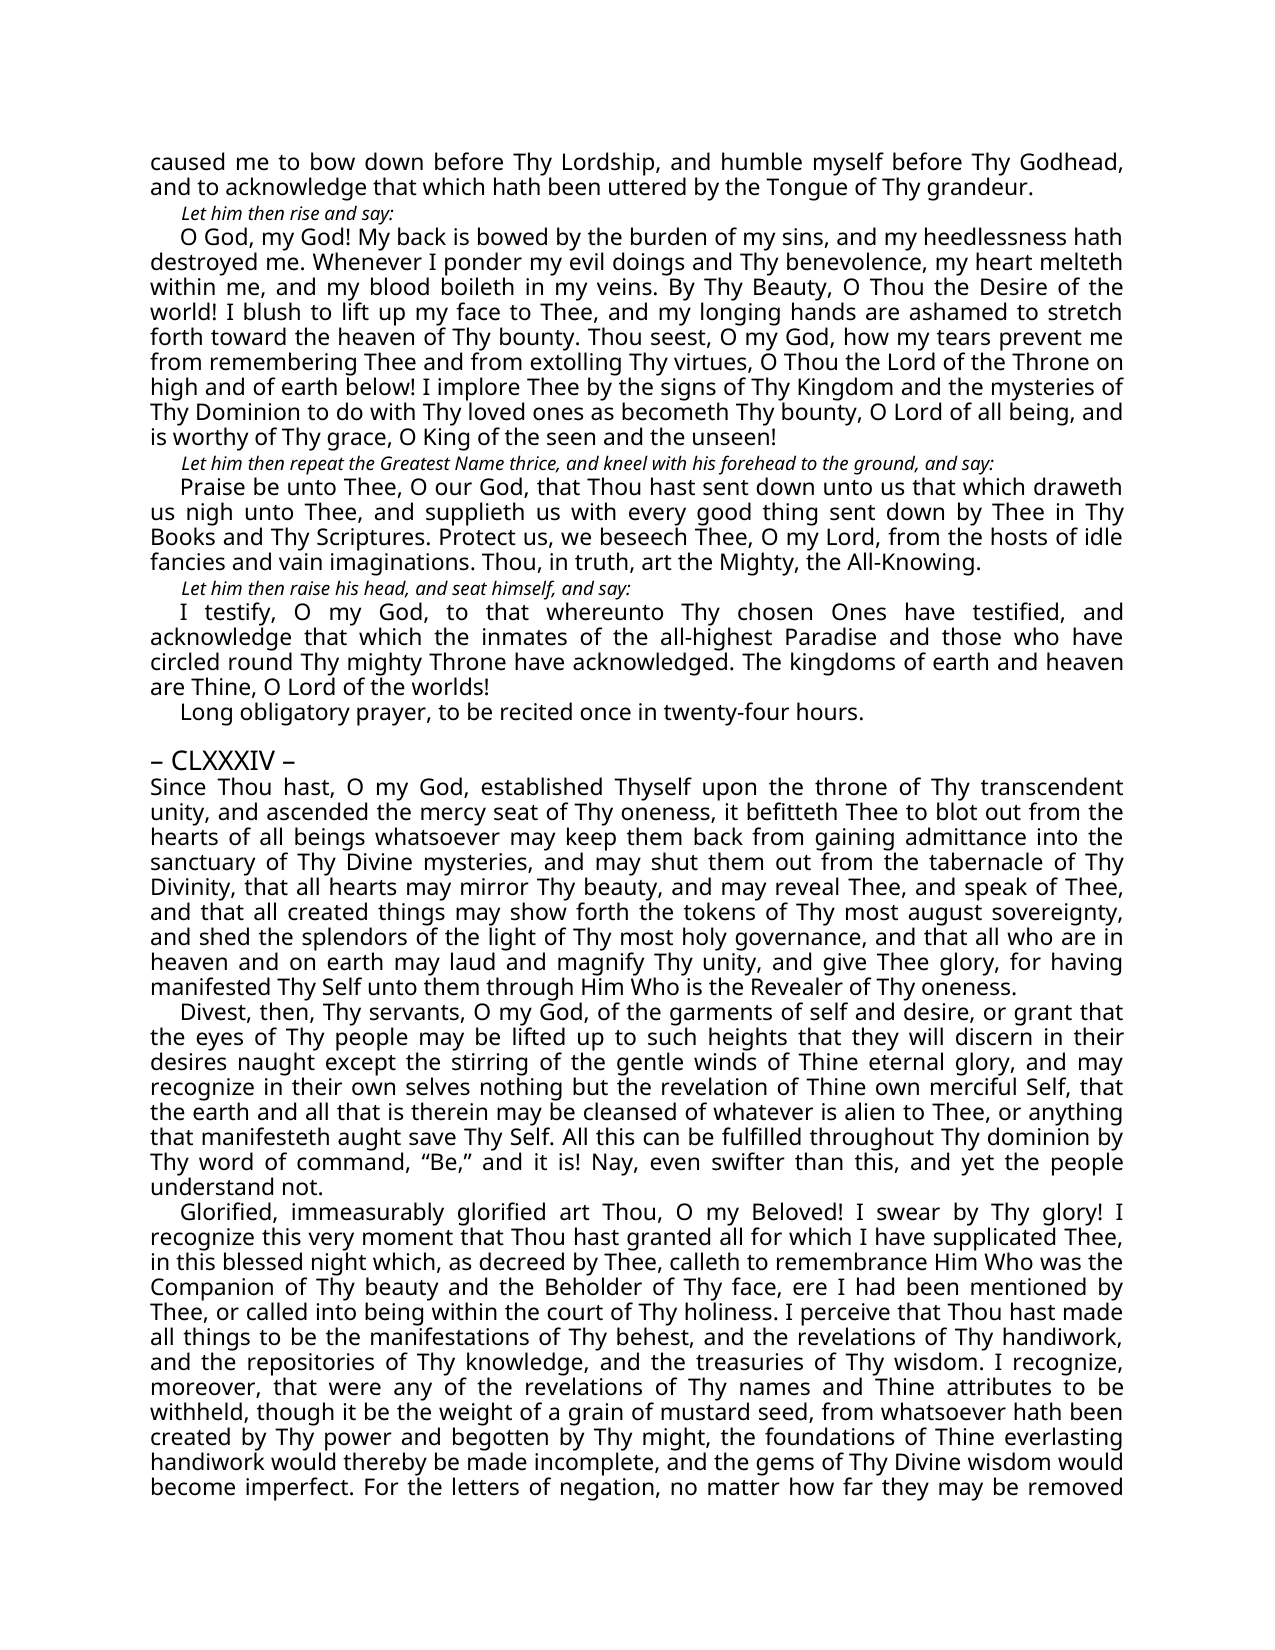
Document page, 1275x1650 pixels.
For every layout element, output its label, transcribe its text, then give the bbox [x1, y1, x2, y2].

text Since Thou hast, O my God, established Thyself upon the throne of Thy transcendent unity, and ascended the mercy seat of Thy oneness, it befitteth Thee to blot out from the hearts of all beings whatsoever may keep them back from gaining admittance into the sanctuary of Thy Divine mysteries, and may shut them out from the tabernacle of Thy Divinity, that all hearts may mirror Thy beauty, and may reveal Thee, and speak of Thee, and that all created things may show forth the tokens of Thy most august sovereignty, and shed the splendors of the light of Thy most holy governance, and that all who are in heaven and on earth may laud and magnify Thy unity, and give Thee glory, for having manifested Thy Self unto them through Him Who is the Revealer of Thy oneness. [150, 775, 1125, 1000]
text Let him then repeat the Greatest Name thrice, and kneel with his forehead to the ground, and say: [181, 450, 1125, 475]
text Let him then rise and say: [181, 200, 1125, 225]
text I testify, O my God, to that whereunto Thy chosen Ones have testified, and acknowledge that which the inmates of the all-highest Paradise and those who have circled round Thy mighty Throne have acknowledged. The kingdoms of earth and heaven are Thine, O Lord of the worlds! [150, 600, 1125, 700]
text Praise be unto Thee, O our God, that Thou hast sent down unto us that which draweth us nigh unto Thee, and supplieth us with every good thing sent down by Thee in Thy Books and Thy Scriptures. Protect us, we beseech Thee, O my Lord, from the hosts of idle fancies and vain imaginations. Thou, in truth, art the Mighty, the All-Knowing. [150, 475, 1125, 575]
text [150, 1200, 1125, 1500]
text Divest, then, Thy servants, O my God, of the garments of self and desire, or grant that the eyes of Thy people may be lifted up to such heights that they will discern in their desires naught except the stirring of the gentle winds of Thine eternal glory, and may recognize in their own selves nothing but the revelation of Thine own merciful Self, that the earth and all that is therein may be cleansed of whatever is alien to Thee, or anything that manifesteth aught save Thy Self. All this can be fulfilled throughout Thy dominion by Thy word of command, “Be,” and it is! Nay, even swifter than this, and yet the people understand not. [150, 1000, 1125, 1200]
text O God, my God! My back is bowed by the burden of my sins, and my heedlessness hath destroyed me. Whenever I ponder my evil doings and Thy benevolence, my heart melteth within me, and my blood boileth in my veins. By Thy Beauty, O Thou the Desire of the world! I blush to lift up my face to Thee, and my longing hands are ashamed to stretch forth toward the heaven of Thy bounty. Thou seest, O my God, how my tears prevent me from remembering Thee and from extolling Thy virtues, O Thou the Lord of the Throne on high and of earth below! I implore Thee by the signs of Thy Kingdom and the mysteries of Thy Dominion to do with Thy loved ones as becometh Thy bounty, O Lord of all being, and is worthy of Thy grace, O King of the seen and the unseen! [150, 225, 1125, 450]
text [150, 150, 1125, 200]
text Long obligatory prayer, to be recited once in twenty-four hours. [150, 700, 1125, 725]
text Let him then raise his head, and seat himself, and say: [181, 575, 1125, 600]
